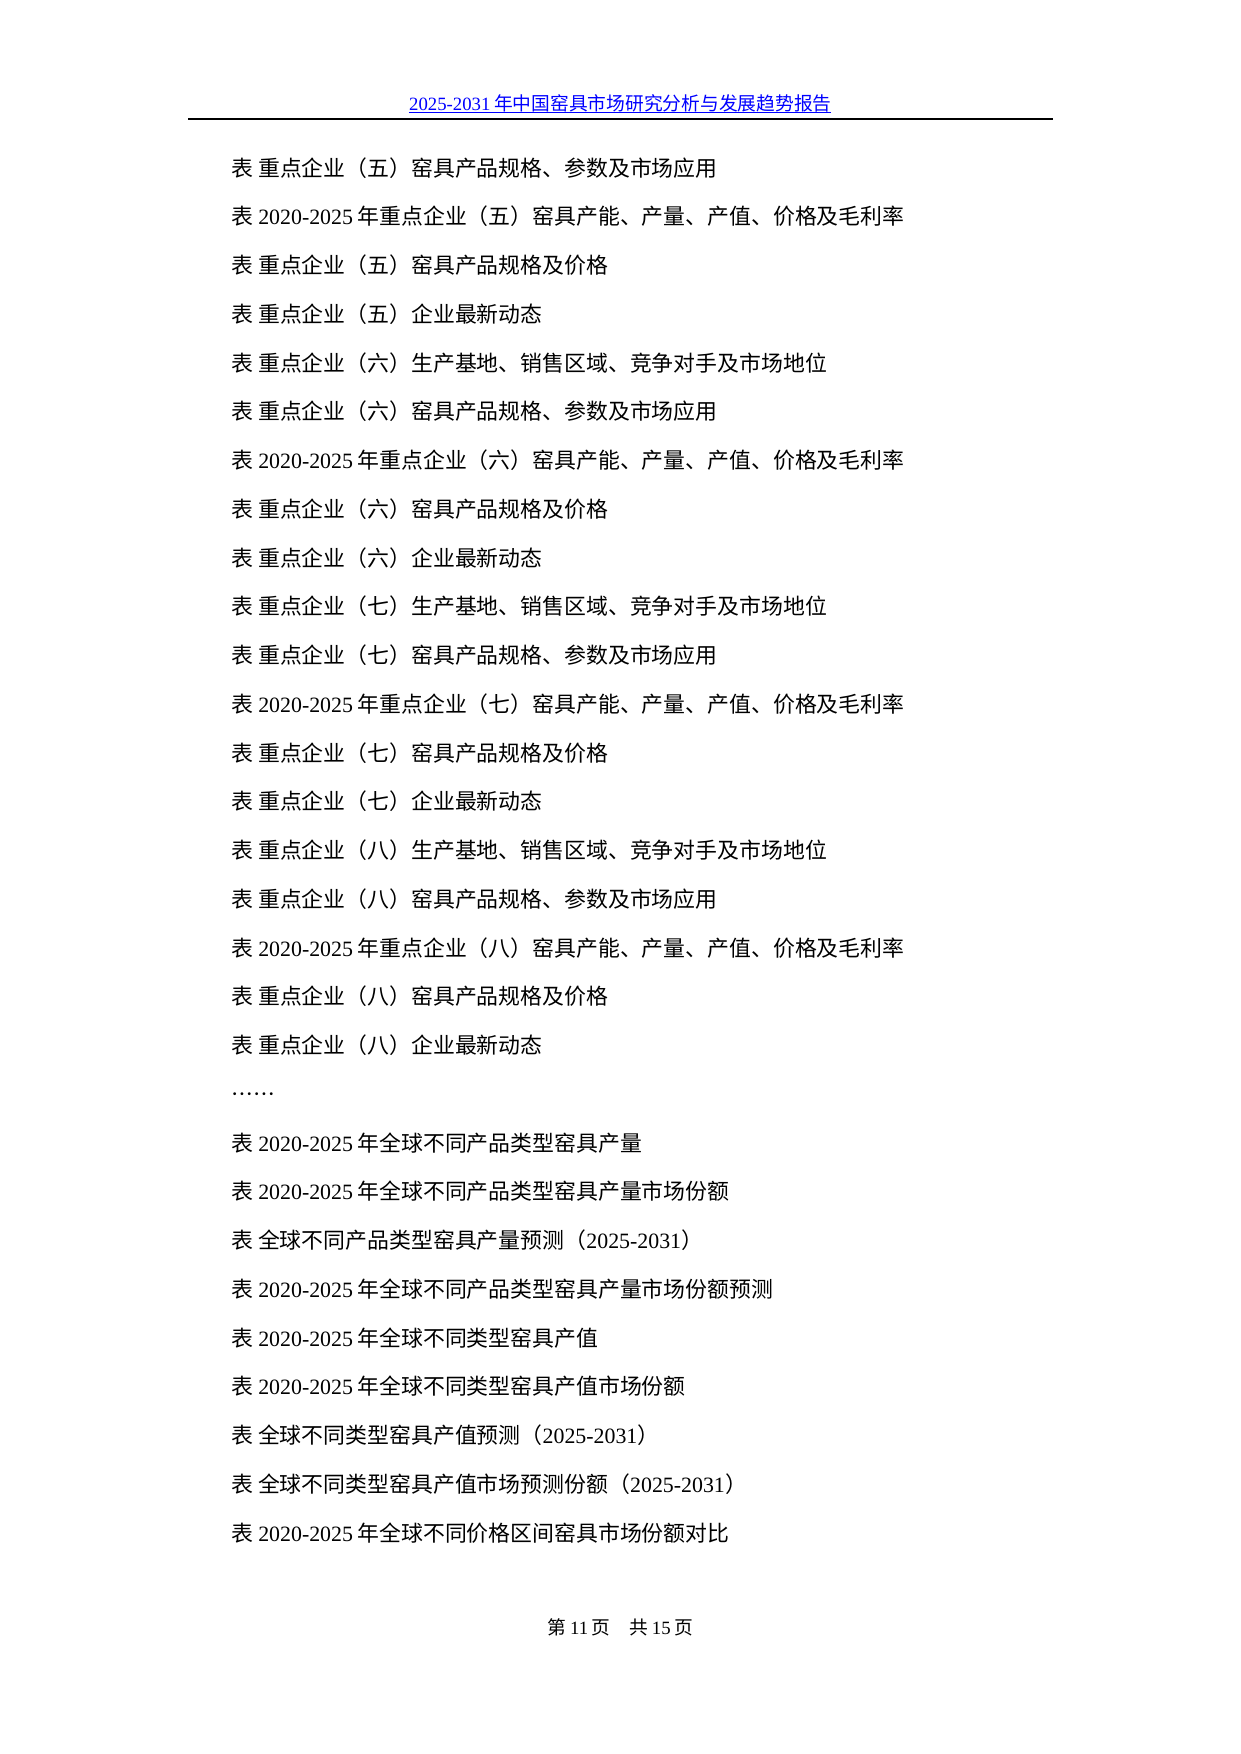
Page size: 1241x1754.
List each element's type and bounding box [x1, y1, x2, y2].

text [187, 150, 1053, 1548]
